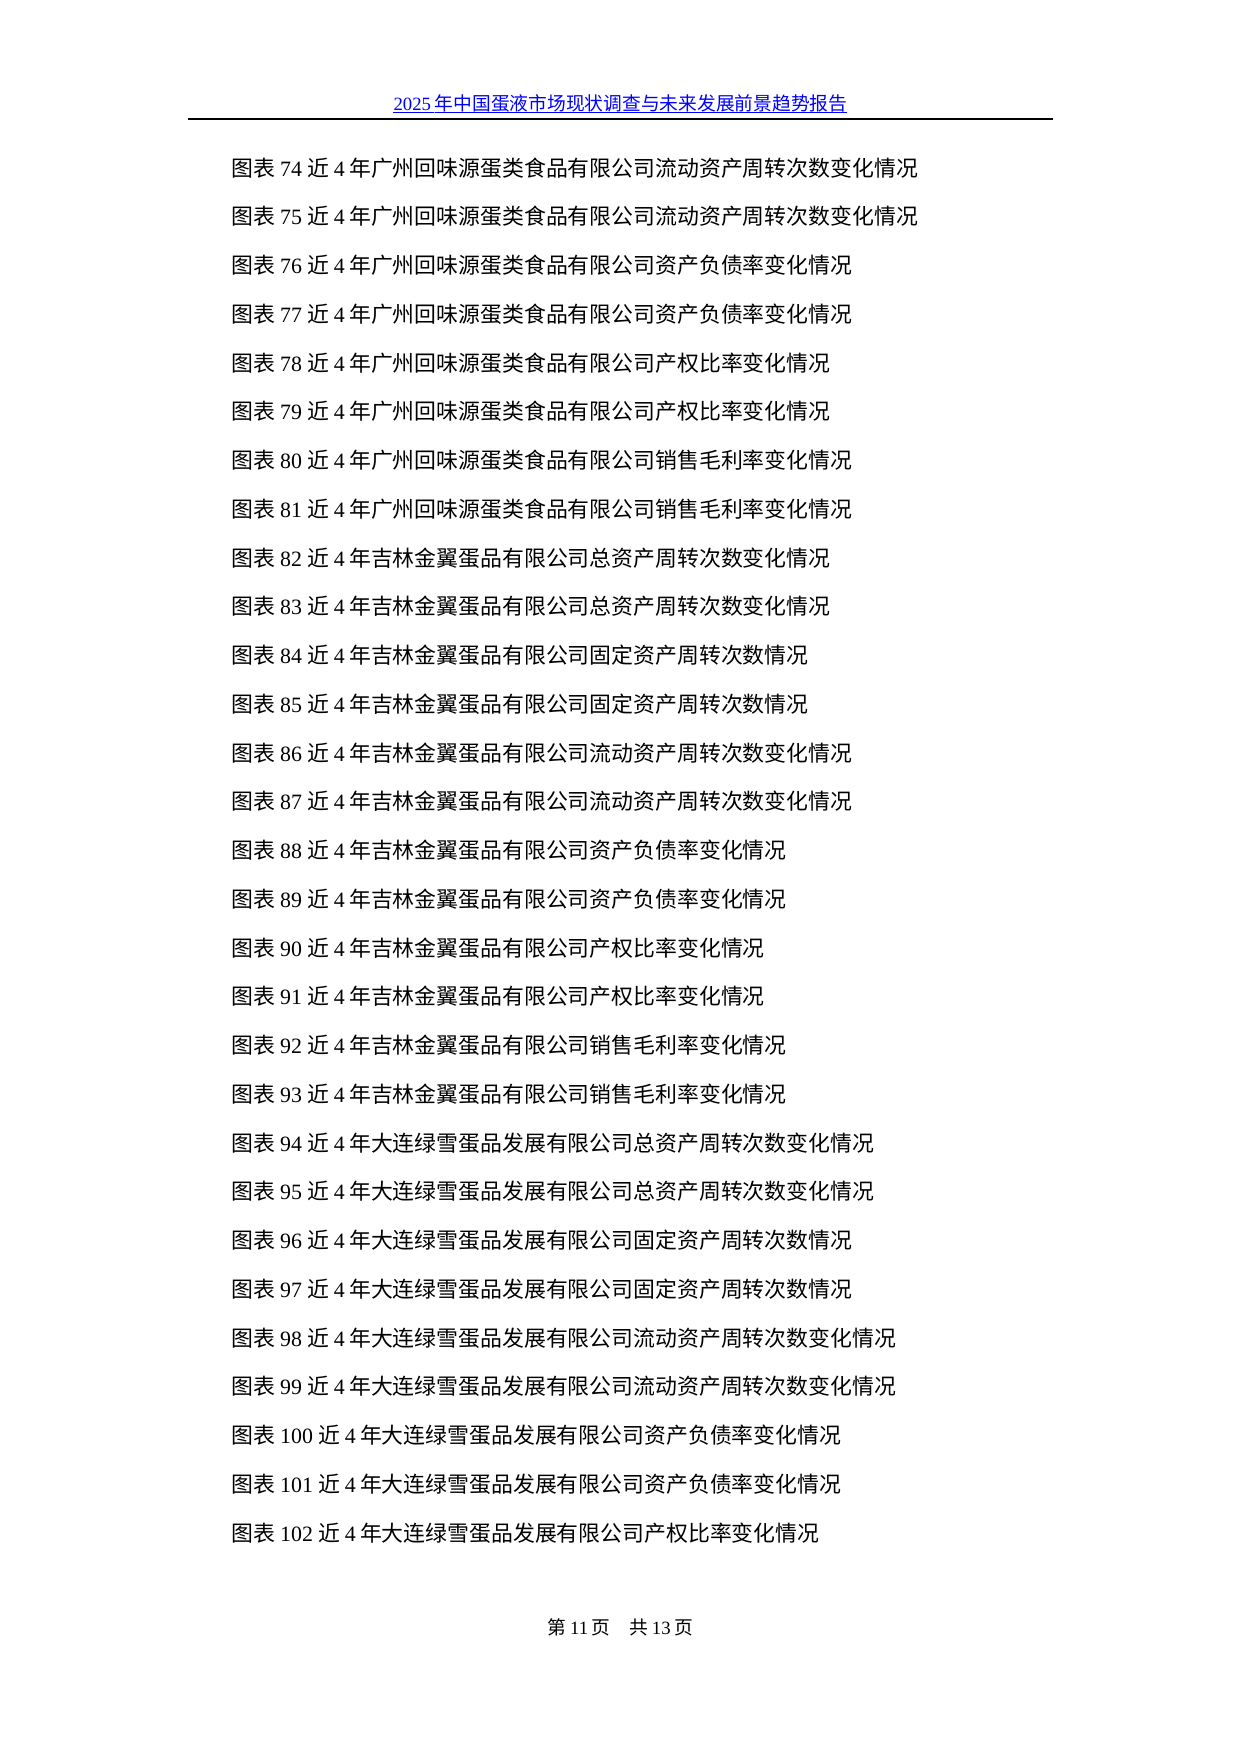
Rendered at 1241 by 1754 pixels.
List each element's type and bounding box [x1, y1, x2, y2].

text [187, 150, 1053, 1548]
